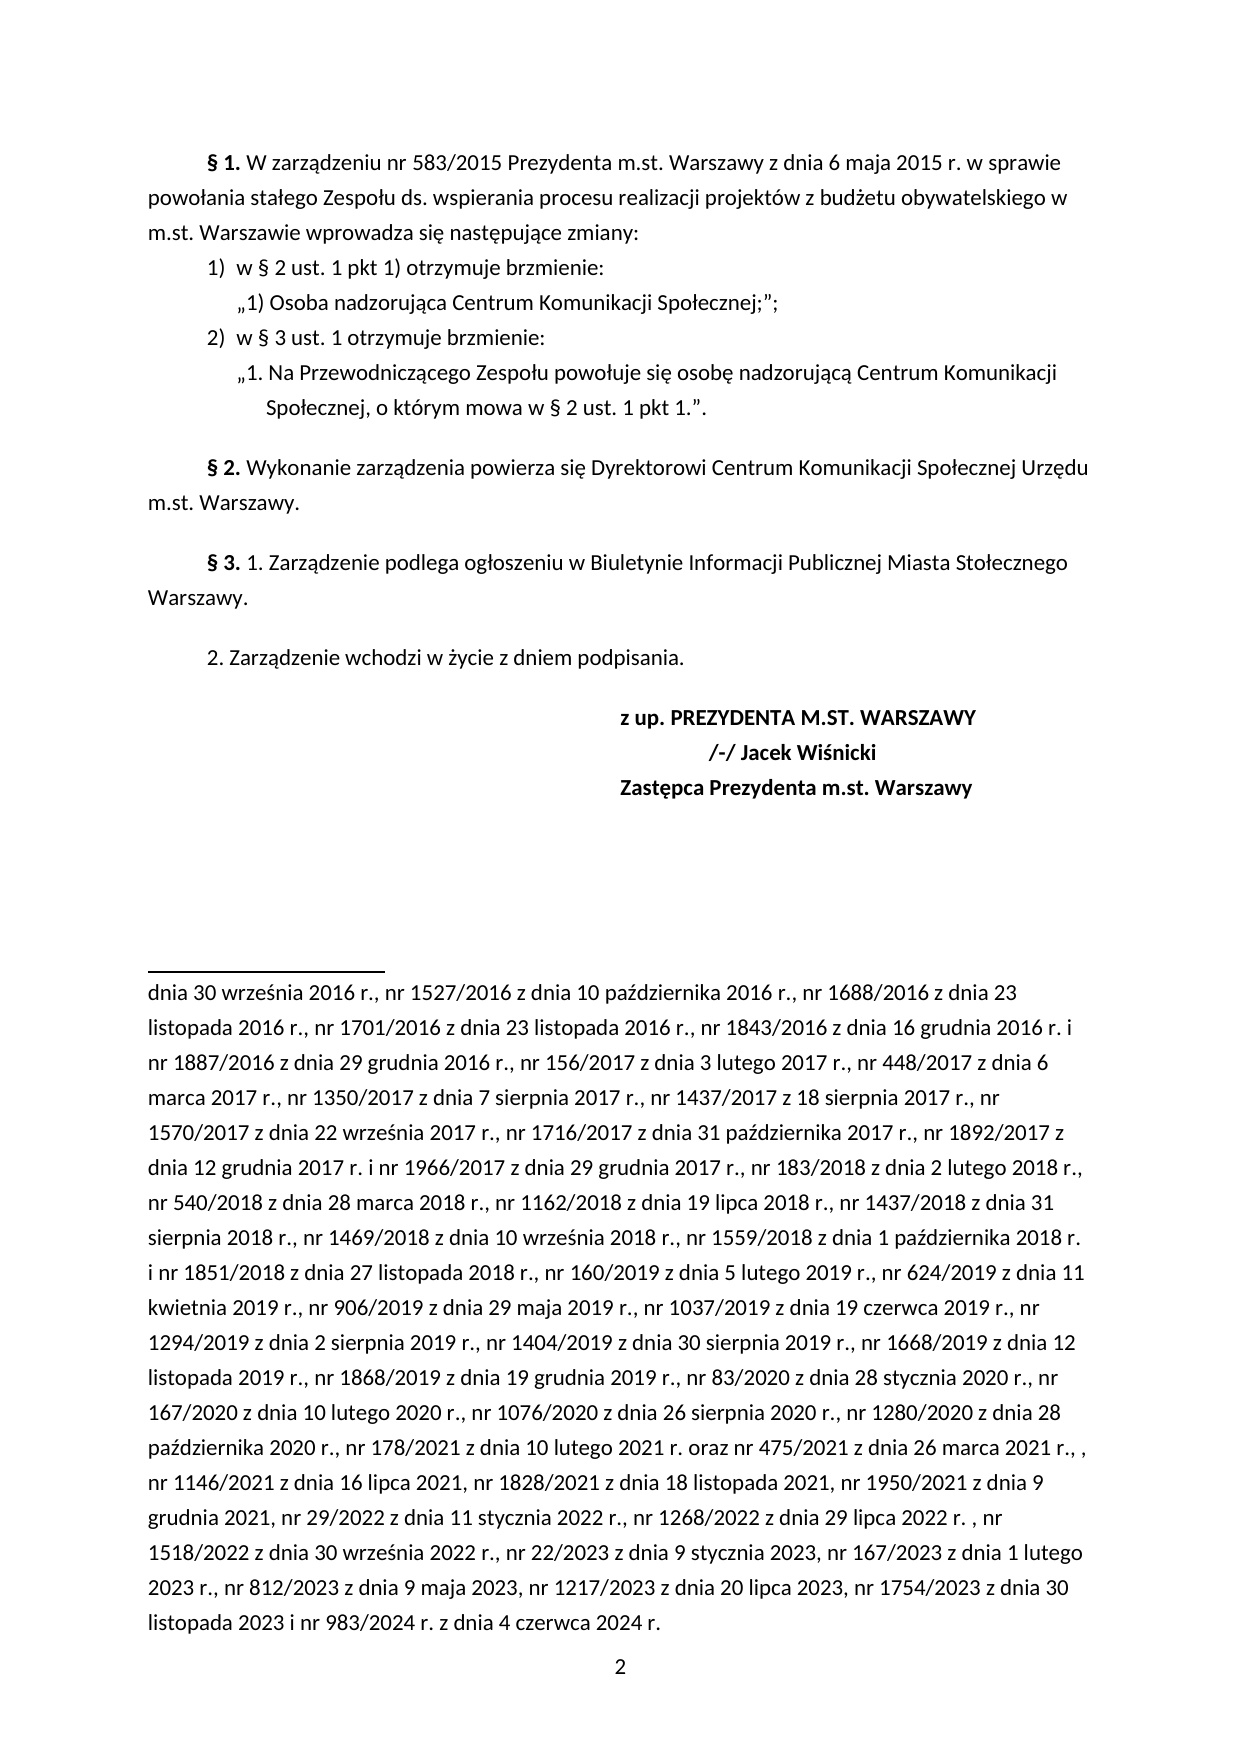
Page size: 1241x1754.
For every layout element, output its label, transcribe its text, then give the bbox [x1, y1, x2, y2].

text „1) Osoba nadzorująca Centrum Komunikacji Społecznej;”; [236, 288, 1093, 316]
list w § 3 ust. 1 otrzymuje brzmienie: [207, 323, 1093, 351]
text z up. PREZYDENTA M.ST. WARSZAWY [620, 703, 1093, 731]
text § 1. W zarządzeniu nr 583/2015 Prezydenta m.st. Warszawy z dnia 6 maja 2015 r. w sprawie powołania stałego Zespołu ds. wspierania procesu realizacji projektów z budżetu obywatelskiego w m.st. Warszawie wprowadza się następujące zmiany: [148, 148, 1093, 246]
text § 2. Wykonanie zarządzenia powierza się Dyrektorowi Centrum Komunikacji Społecznej Urzędu m.st. Warszawy. [148, 453, 1093, 516]
text § 3. 1. Zarządzenie podlega ogłoszeniu w Biuletynie Informacji Publicznej Miasta Stołecznego Warszawy. [148, 548, 1093, 611]
list „1. Na Przewodniczącego Zespołu powołuje się osobę nadzorującą Centrum Komunikacji Społecznej, o którym mowa w § 2 ust. 1 pkt 1.”. [236, 358, 1093, 421]
text /-/ Jacek Wiśnicki [709, 738, 1093, 766]
text Zastępca Prezydenta m.st. Warszawy [620, 773, 1093, 801]
list w § 2 ust. 1 pkt 1) otrzymuje brzmienie: [207, 253, 1093, 281]
text 2. Zarządzenie wchodzi w życie z dniem podpisania. [148, 643, 1093, 671]
